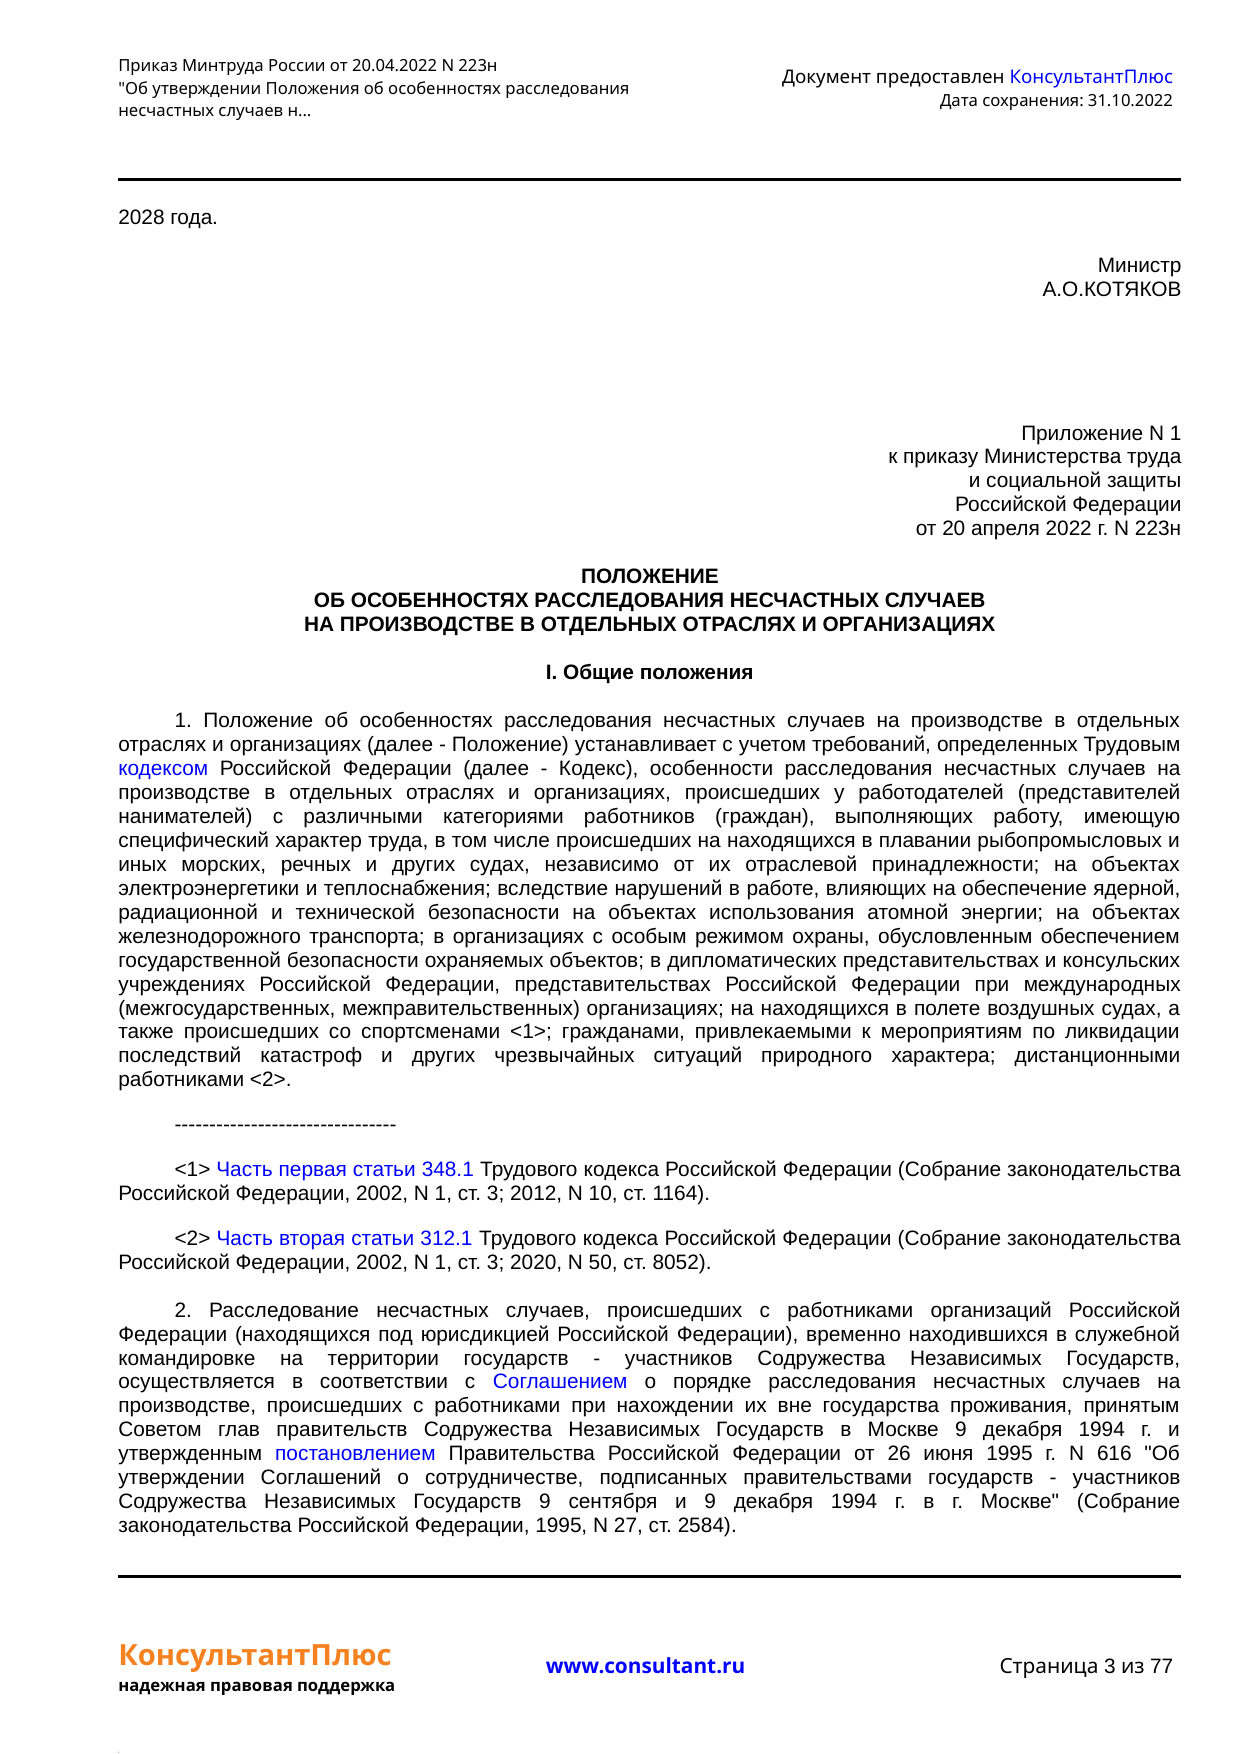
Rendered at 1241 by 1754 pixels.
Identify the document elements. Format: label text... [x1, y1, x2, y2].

text <1> Часть первая статьи 348.1 Трудового кодекса Российской Федерации (Собрание законодательства Российской Федерации, 2002, N 1, ст. 3; 2012, N 10, ст. 1164). [118, 1157, 1181, 1205]
title ОБ ОСОБЕННОСТЯХ РАССЛЕДОВАНИЯ НЕСЧАСТНЫХ СЛУЧАЕВ [118, 588, 1181, 612]
text <2> Часть вторая статьи 312.1 Трудового кодекса Российской Федерации (Собрание законодательства Российской Федерации, 2002, N 1, ст. 3; 2020, N 50, ст. 8052). [118, 1226, 1181, 1273]
title I. Общие положения [118, 660, 1181, 684]
title НА ПРОИЗВОДСТВЕ В ОТДЕЛЬНЫХ ОТРАСЛЯХ И ОРГАНИЗАЦИЯХ [118, 612, 1181, 636]
text Министр [118, 253, 1181, 277]
text 2. Расследование несчастных случаев, происшедших с работниками организаций Российской Федерации (находящихся под юрисдикцией Российской Федерации), временно находившихся в служебной командировке на территории государств - участников Содружества Независимых Государств, осуществляется в соответствии с Соглашением о порядке расследования несчастных случаев на производстве, происшедших с работниками при нахождении их вне государства проживания, принятым Советом глав правительств Содружества Независимых Государств в Москве 9 декабря 1994 г. и утвержденным постановлением Правительства Российской Федерации от 26 июня 1995 г. N 616 "Об утверждении Соглашений о сотрудничестве, подписанных правительствами государств - участников Содружества Независимых Государств 9 сентября и 9 декабря 1994 г. в г. Москве" (Собрание законодательства Российской Федерации, 1995, N 27, ст. 2584). [118, 1297, 1181, 1537]
text от 20 апреля 2022 г. N 223н [118, 516, 1181, 540]
text к приказу Министерства труда [118, 444, 1181, 468]
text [118, 205, 1181, 229]
text А.О.КОТЯКОВ [118, 277, 1181, 301]
text и социальной защиты [118, 468, 1181, 492]
text Российской Федерации [118, 492, 1181, 516]
text Приложение N 1 [118, 420, 1181, 444]
title ПОЛОЖЕНИЕ [118, 564, 1181, 588]
text 1. Положение об особенностях расследования несчастных случаев на производстве в отдельных отраслях и организациях (далее - Положение) устанавливает с учетом требований, определенных Трудовым кодексом Российской Федерации (далее - Кодекс), особенности расследования несчастных случаев на производстве в отдельных отраслях и организациях, происшедших у работодателей (представителей нанимателей) с различными категориями работников (граждан), выполняющих работу, имеющую специфический характер труда, в том числе происшедших на находящихся в плавании рыбопромысловых и иных морских, речных и других судах, независимо от их отраслевой принадлежности; на объектах электроэнергетики и теплоснабжения; вследствие нарушений в работе, влияющих на обеспечение ядерной, радиационной и технической безопасности на объектах использования атомной энергии; на объектах железнодорожного транспорта; в организациях с особым режимом охраны, обусловленным обеспечением государственной безопасности охраняемых объектов; в дипломатических представительствах и консульских учреждениях Российской Федерации, представительствах Российской Федерации при международных (межгосударственных, межправительственных) организациях; на находящихся в полете воздушных судах, а также происшедших со спортсменами <1>; гражданами, привлекаемыми к мероприятиям по ликвидации последствий катастроф и других чрезвычайных ситуаций природного характера; дистанционными работниками <2>. [118, 708, 1181, 1091]
text -------------------------------- [118, 1112, 1181, 1136]
